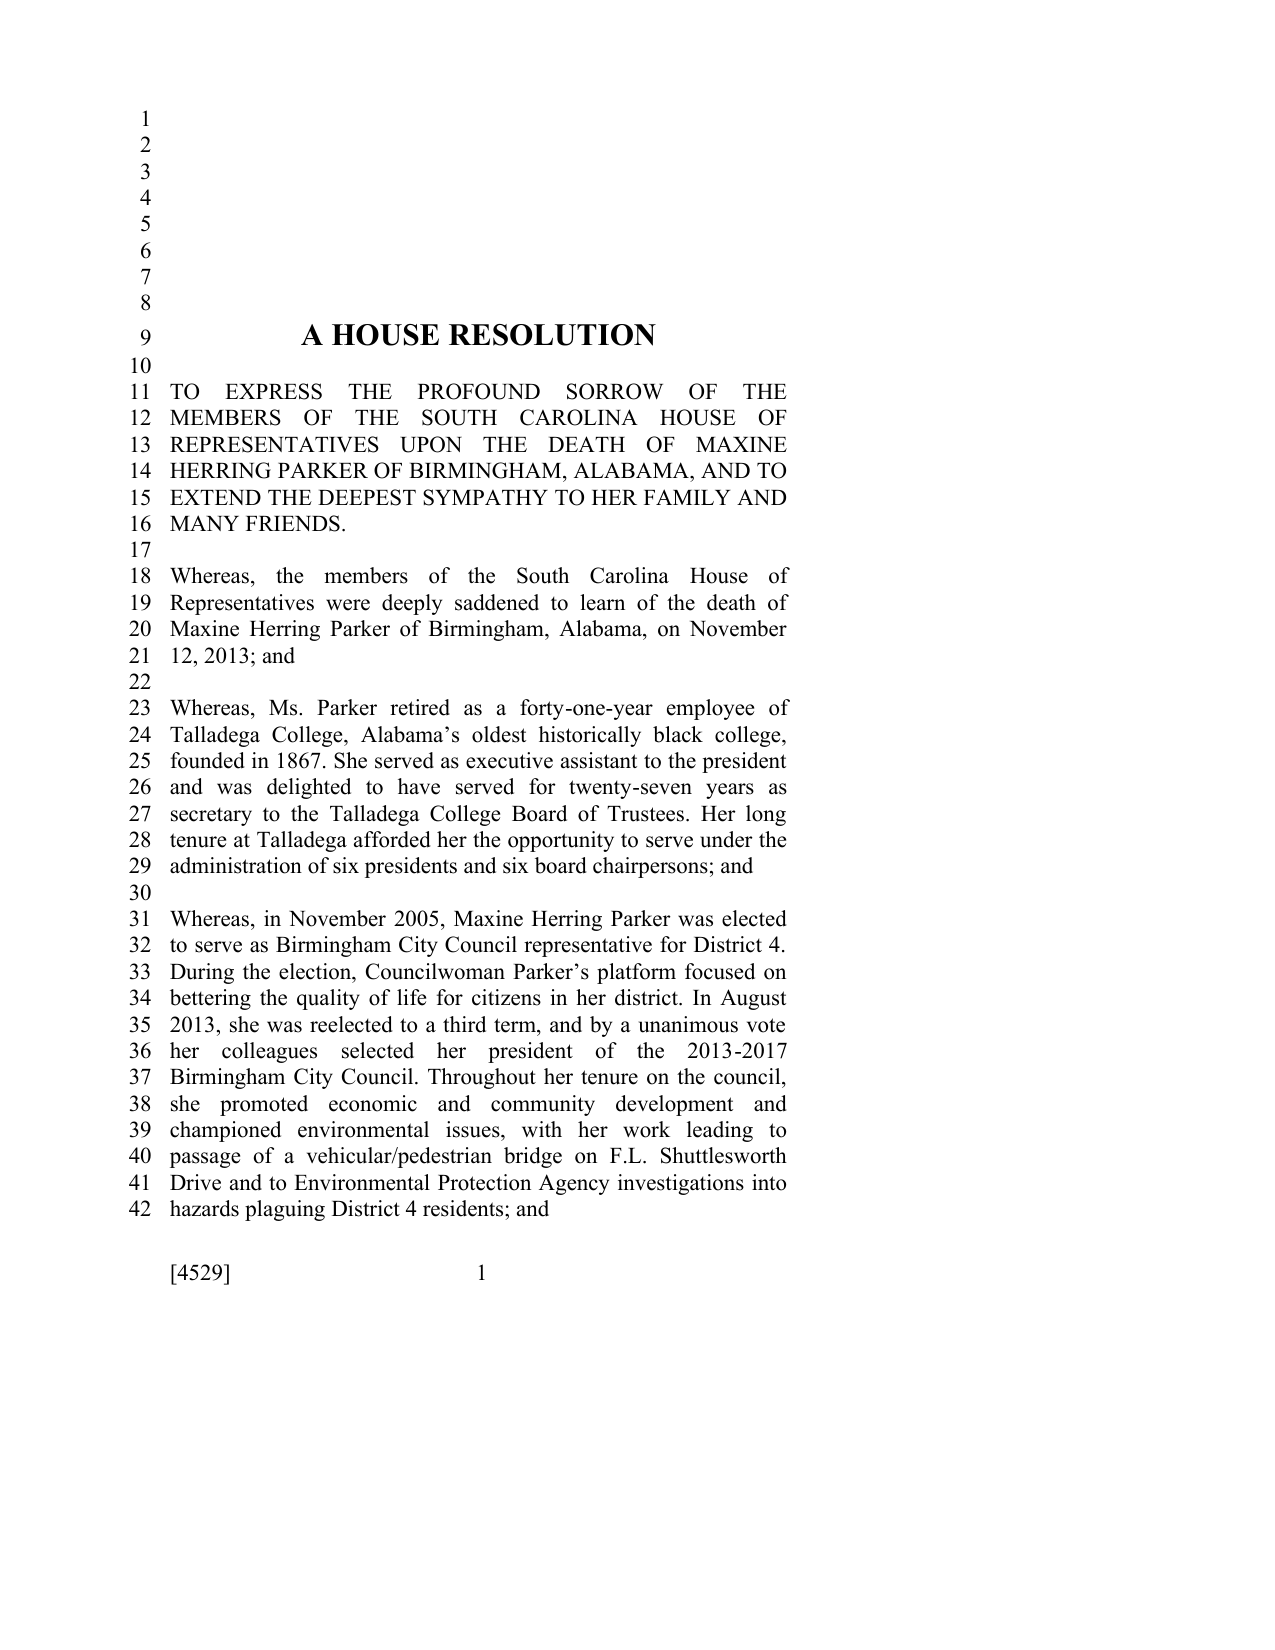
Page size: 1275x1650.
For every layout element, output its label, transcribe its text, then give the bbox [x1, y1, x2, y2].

text TO EXPRESS THE PROFOUND SORROW OF THE MEMBERS OF THE SOUTH CAROLINA HOUSE OF REPRESENTATIVES UPON THE DEATH OF MAXINE HERRING PARKER OF BIRMINGHAM, ALABAMA, AND TO EXTEND THE DEEPEST SYMPATHY TO HER FAMILY AND MANY FRIENDS. [169, 378, 787, 536]
text A HOUSE RESOLUTION [169, 316, 787, 352]
text Whereas, Ms. Parker retired as a forty-one-year employee of Talladega College, Alabama’s oldest historically black college, founded in 1867. She served as executive assistant to the president and was delighted to have served for twenty-seven years as secretary to the Talladega College Board of Trustees. Her long tenure at Talladega afforded her the opportunity to serve under the administration of six presidents and six board chairpersons; and [169, 694, 787, 879]
text Whereas, the members of the South Carolina House of Representatives were deeply saddened to learn of the death of Maxine Herring Parker of Birmingham, Alabama, on November 12, 2013; and [169, 563, 787, 668]
text Whereas, in November 2005, Maxine Herring Parker was elected to serve as Birmingham City Council representative for District 4. During the election, Councilwoman Parker’s platform focused on bettering the quality of life for citizens in her district. In August 2013, she was reelected to a third term, and by a unanimous vote her colleagues selected her president of the 2013-2017 Birmingham City Council. Throughout her tenure on the council, she promoted economic and community development and championed environmental issues, with her work leading to passage of a vehicular/pedestrian bridge on F.L. Shuttlesworth Drive and to Environmental Protection Agency investigations into hazards plaguing District 4 residents; and [169, 905, 787, 1221]
